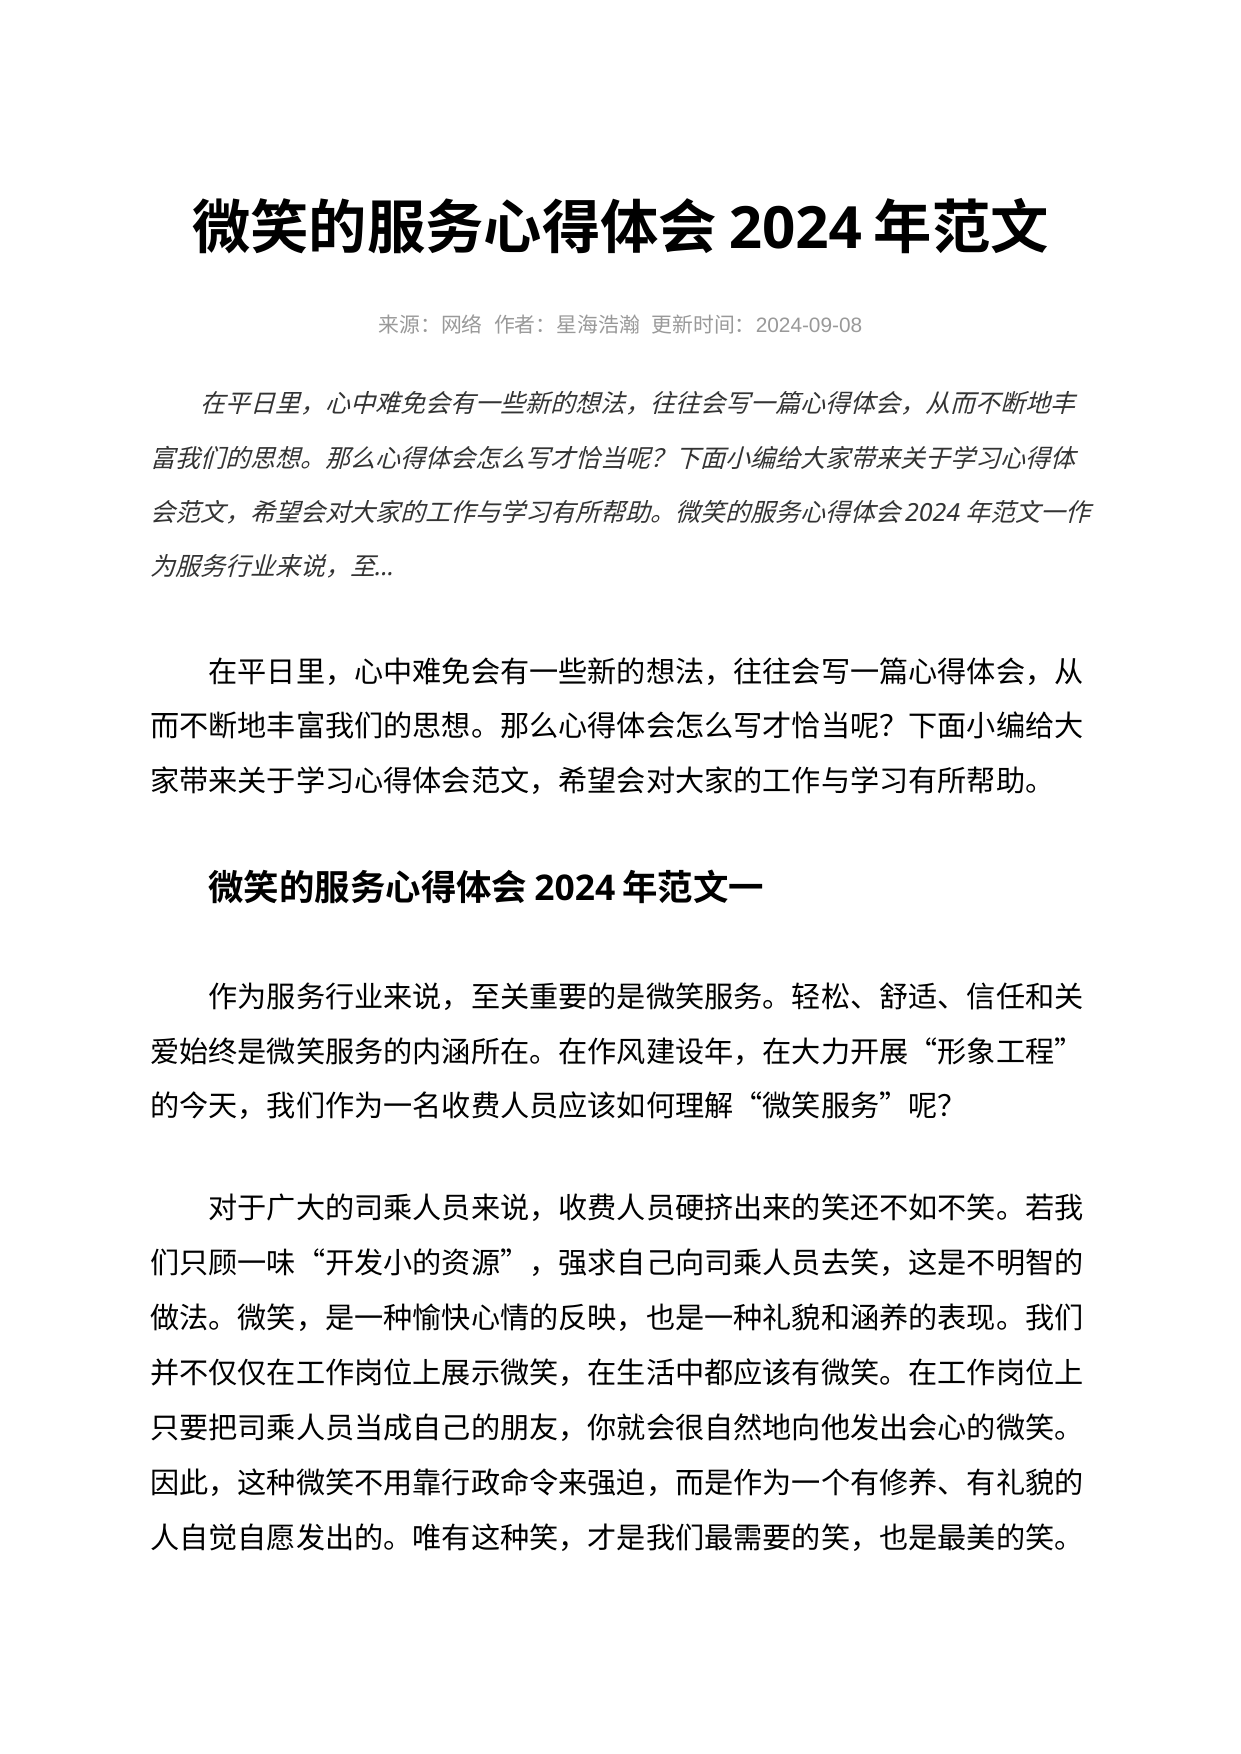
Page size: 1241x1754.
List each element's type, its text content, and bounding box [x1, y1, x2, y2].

subtitle 微笑的服务心得体会2024年范文 [150, 181, 1090, 266]
text 在平日里，心中难免会有一些新的想法，往往会写一篇心得体会，从而不断地丰富我们的思想。那么心得体会怎么写才恰当呢？下面小编给大家带来关于学习心得体会范文，希望会对大家的工作与学习有所帮助。 [150, 648, 1090, 800]
text 来源：网络 作者：星海浩瀚 更新时间：2024-09-08 [150, 313, 1090, 337]
text 对于广大的司乘人员来说，收费人员硬挤出来的笑还不如不笑。若我们只顾一味“开发小的资源”，强求自己向司乘人员去笑，这是不明智的做法。微笑，是一种愉快心情的反映，也是一种礼貌和涵养的表现。我们并不仅仅在工作岗位上展示微笑，在生活中都应该有微笑。在工作岗位上只要把司乘人员当成自己的朋友，你就会很自然地向他发出会心的微笑。因此，这种微笑不用靠行政命令来强迫，而是作为一个有修养、有礼貌的人自觉自愿发出的。唯有这种笑，才是我们最需要的笑，也是最美的笑。 [150, 1185, 1090, 1556]
text 微笑的服务心得体会2024年范文一 [150, 860, 1090, 911]
text 作为服务行业来说，至关重要的是微笑服务。轻松、舒适、信任和关爱始终是微笑服务的内涵所在。在作风建设年，在大力开展“形象工程”的今天，我们作为一名收费人员应该如何理解“微笑服务”呢？ [150, 973, 1090, 1125]
text 在平日里，心中难免会有一些新的想法，往往会写一篇心得体会，从而不断地丰富我们的思想。那么心得体会怎么写才恰当呢？下面小编给大家带来关于学习心得体会范文，希望会对大家的工作与学习有所帮助。微笑的服务心得体会2024年范文一作为服务行业来说，至... [150, 384, 1090, 583]
